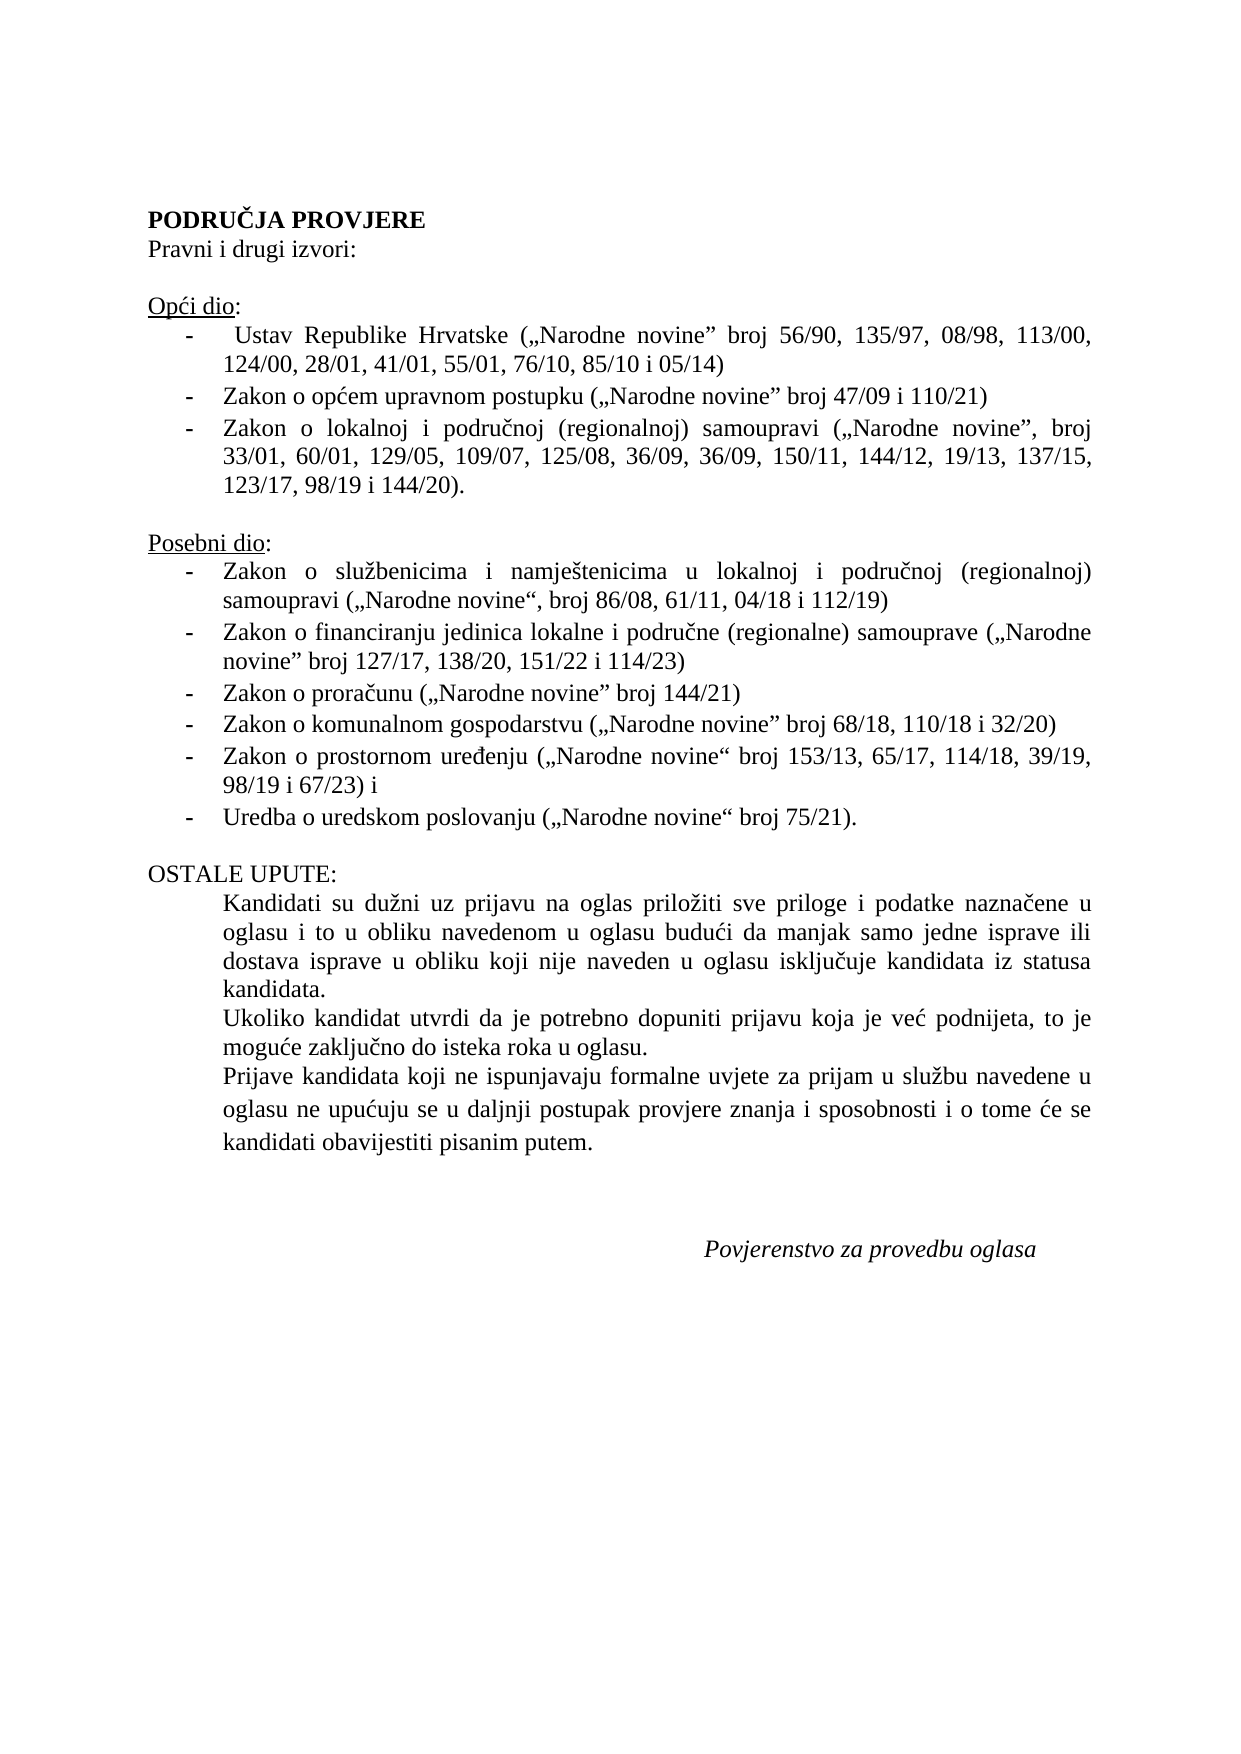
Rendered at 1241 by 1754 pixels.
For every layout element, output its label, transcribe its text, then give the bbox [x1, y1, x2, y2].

text PODRUČJA PROVJERE [148, 205, 1093, 234]
list Zakon o financiranju jedinica lokalne i područne (regionalne) samouprave („Narodne novine” broj 127/17, 138/20, 151/22 i 114/23) [185, 617, 1093, 674]
list Prijave kandidata koji ne ispunjavaju formalne uvjete za prijam u službu navedene u oglasu ne upućuju se u daljnji postupak provjere znanja i sposobnosti i o tome će se kandidati obavijestiti pisanim putem. [223, 1061, 1093, 1156]
text Povjerenstvo za provedbu oglasa [148, 1234, 1093, 1263]
list Zakon o općem upravnom postupku („Narodne novine” broj 47/09 i 110/21) [185, 381, 1093, 409]
list Zakon o lokalnoj i područnoj (regionalnoj) samoupravi („Narodne novine”, broj 33/01, 60/01, 129/05, 109/07, 125/08, 36/09, 36/09, 150/11, 144/12, 19/13, 137/15, 123/17, 98/19 i 144/20). [185, 413, 1093, 499]
text Posebni dio: [148, 528, 1093, 556]
list Ustav Republike Hrvatske („Narodne novine” broj 56/90, 135/97, 08/98, 113/00, 124/00, 28/01, 41/01, 55/01, 76/10, 85/10 i 05/14) [185, 320, 1093, 378]
list Uredba o uredskom poslovanju („Narodne novine“ broj 75/21). [185, 802, 1093, 831]
list Zakon o komunalnom gospodarstvu („Narodne novine” broj 68/18, 110/18 i 32/20) [185, 709, 1093, 738]
list Zakon o proračunu („Narodne novine” broj 144/21) [185, 678, 1093, 706]
text Pravni i drugi izvori: [148, 234, 1093, 263]
list Zakon o prostornom uređenju („Narodne novine“ broj 153/13, 65/17, 114/18, 39/19, 98/19 i 67/23) i [185, 741, 1093, 799]
text Opći dio: [148, 291, 1093, 320]
list Zakon o službenicima i namještenicima u lokalnoj i područnoj (regionalnoj) samoupravi („Narodne novine“, broj 86/08, 61/11, 04/18 i 112/19) [185, 556, 1093, 614]
text Ukoliko kandidat utvrdi da je potrebno dopuniti prijavu koja je već podnijeta, to je moguće zaključno do isteka roka u oglasu. [223, 1003, 1093, 1061]
text Kandidati su dužni uz prijavu na oglas priložiti sve priloge i podatke naznačene u oglasu i to u obliku navedenom u oglasu budući da manjak samo jedne isprave ili dostava isprave u obliku koji nije naveden u oglasu isključuje kandidata iz statusa kandidata. [223, 888, 1093, 1003]
text OSTALE UPUTE: [148, 859, 1093, 888]
